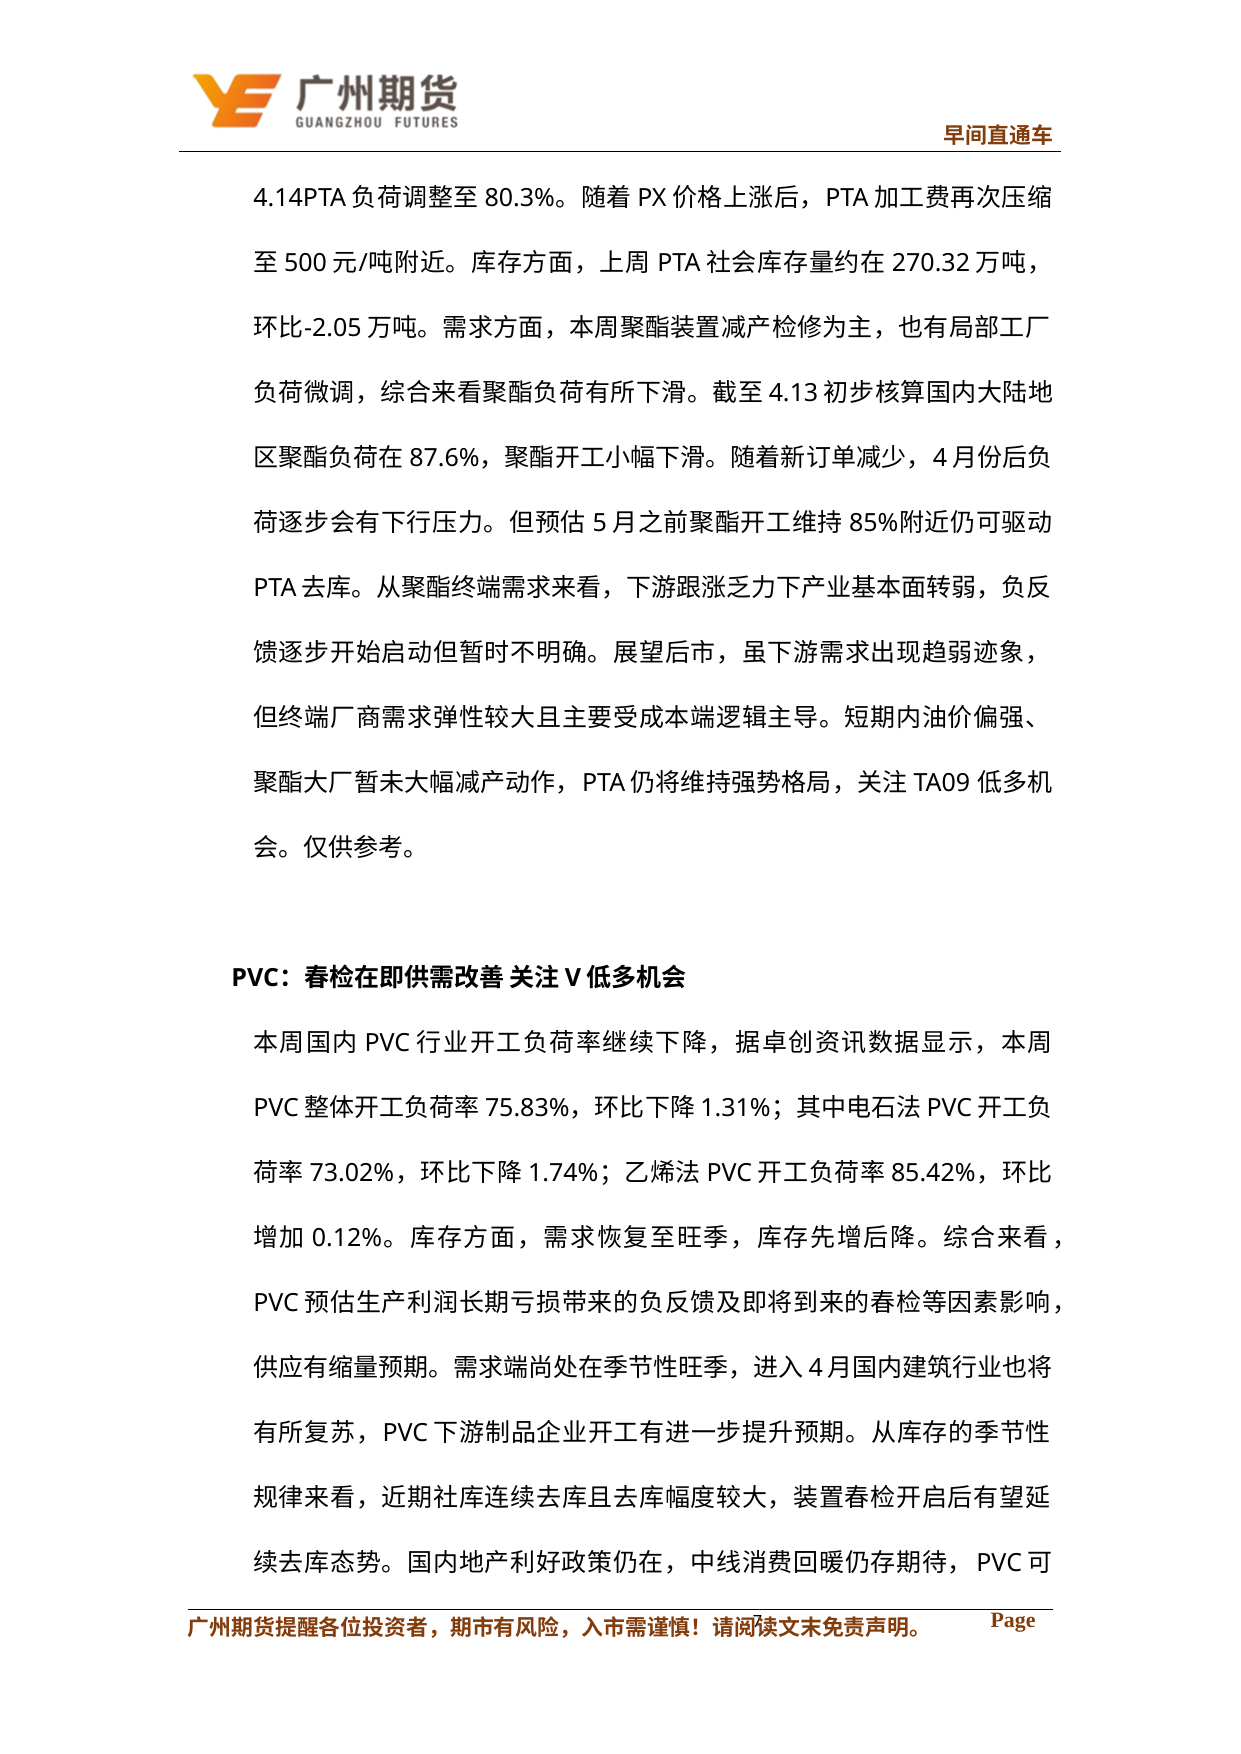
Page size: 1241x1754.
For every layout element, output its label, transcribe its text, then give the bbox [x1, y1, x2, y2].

text PVC：春检在即供需改善 关注V低多机会 [231, 943, 1053, 1008]
picture [187, 61, 479, 139]
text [253, 1008, 1053, 1593]
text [253, 163, 1053, 878]
